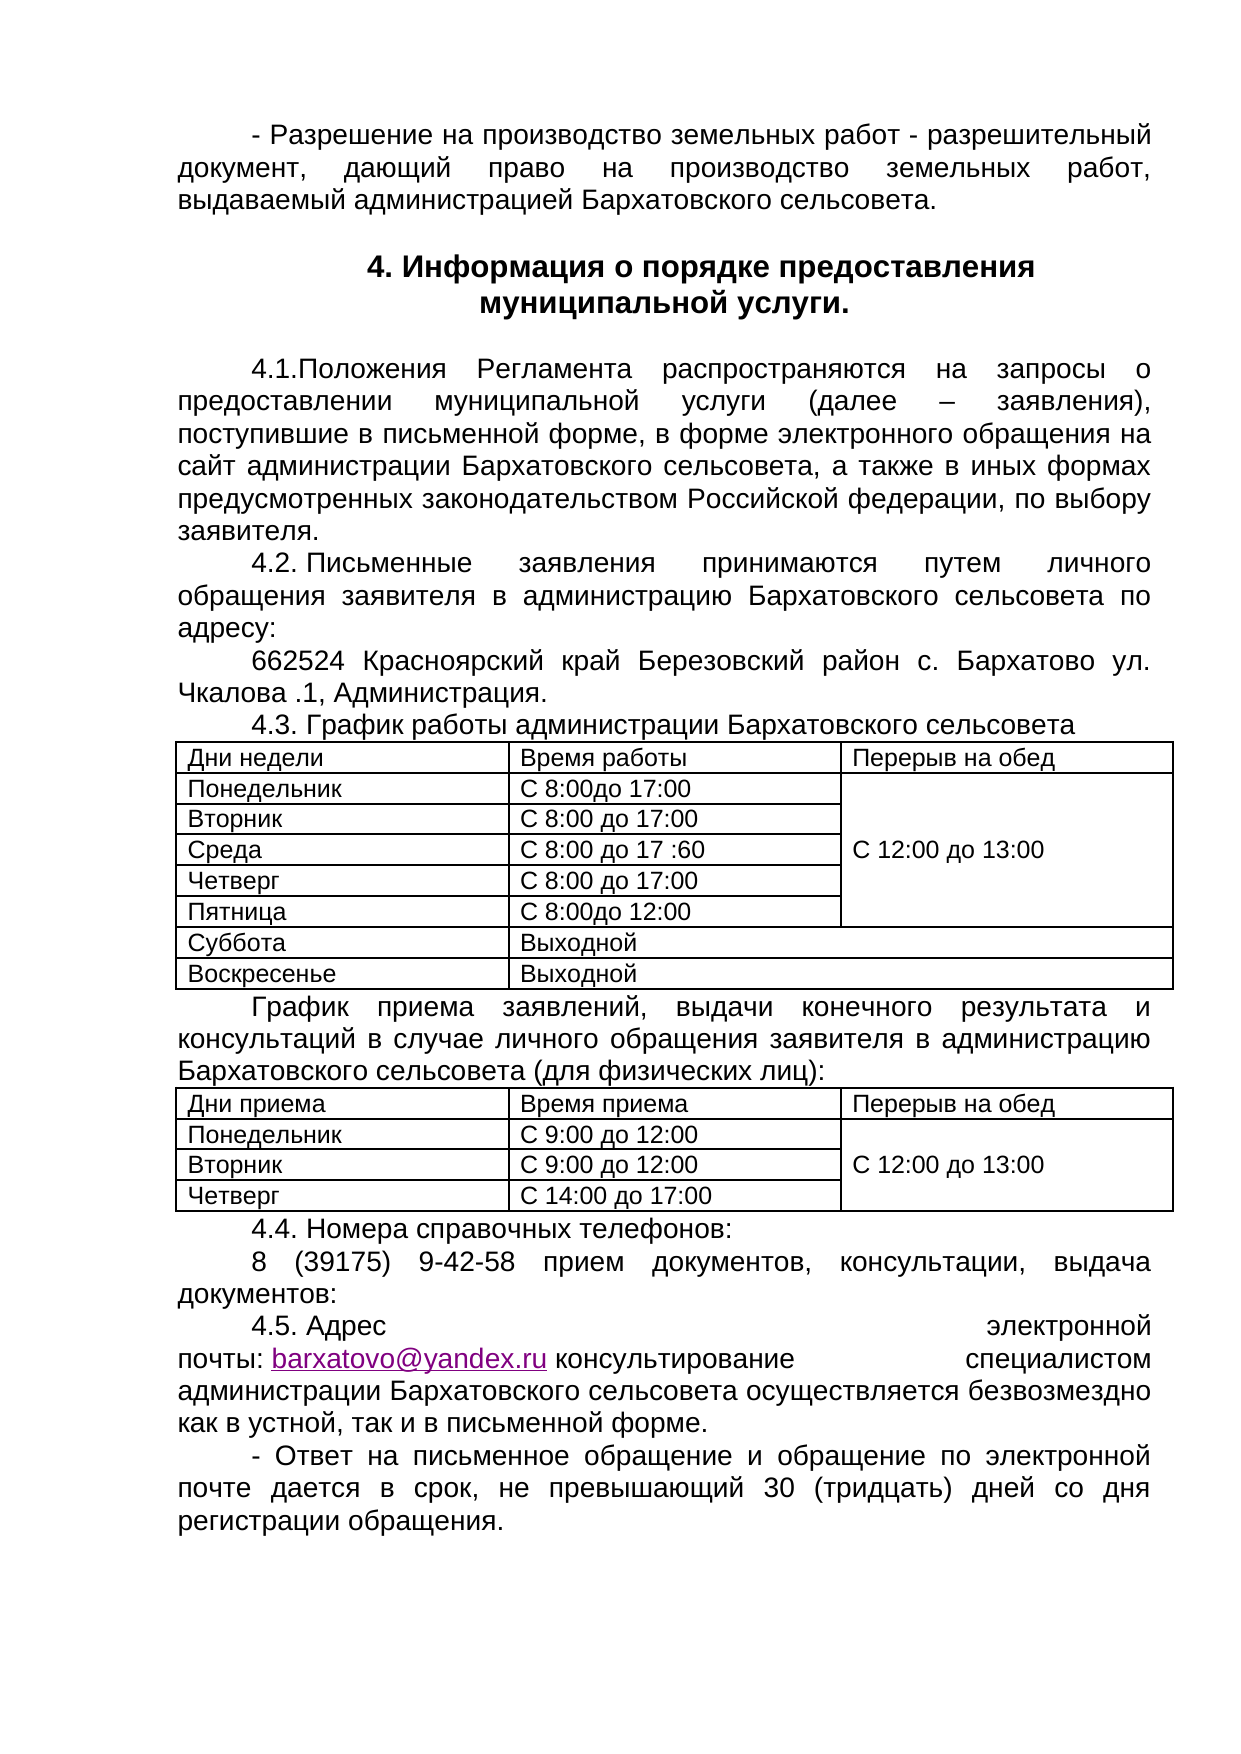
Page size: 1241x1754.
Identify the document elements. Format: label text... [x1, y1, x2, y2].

text 4. Информация о порядке предоставления муниципальной услуги. [177, 248, 1152, 319]
table_cell Пятница [177, 897, 508, 926]
table_cell С 8:00до 17:00 [510, 774, 840, 802]
table_cell Понедельник [177, 1120, 508, 1148]
table_cell Вторник [177, 1150, 508, 1179]
text - Разрешение на производство земельных работ - разрешительный документ, дающий право на производство земельных работ, выдаваемый администрацией Бархатовского сельсовета. [177, 118, 1152, 215]
table_header Время работы [510, 743, 840, 772]
table_header Дни приема [177, 1089, 508, 1117]
text 662524 Красноярский край Березовский район с. Бархатово ул. Чкалова .1, Администрация. [177, 643, 1152, 708]
table_cell С 8:00 до 17:00 [510, 805, 840, 833]
table_cell Четверг [177, 866, 508, 895]
table_cell С 9:00 до 12:00 [510, 1150, 840, 1179]
table_cell Выходной [510, 959, 1172, 987]
table_cell Выходной [510, 928, 1172, 957]
table_cell С 12:00 до 13:00 [842, 774, 1172, 926]
text График приема заявлений, выдачи конечного результата и консультаций в случае личного обращения заявителя в администрацию Бархатовского сельсовета (для физических лиц): [177, 990, 1152, 1087]
text 4.4. Номера справочных телефонов: [177, 1212, 1152, 1244]
table_cell С 14:00 до 17:00 [510, 1181, 840, 1210]
table_header Дни недели [177, 743, 508, 772]
text 8 (39175) 9-42-58 прием документов, консультации, выдача документов: [177, 1244, 1152, 1309]
table_cell С 8:00до 12:00 [510, 897, 840, 926]
text 4.5. Адрес электронной почты: barxatovo@yandex.ru консультирование специалистом администрации Бархатовского сельсовета осуществляется безвозмездно как в устной, так и в письменной форме. [177, 1309, 1152, 1439]
text 4.1.Положения Регламента распространяются на запросы о предоставлении муниципальной услуги (далее – заявления), поступившие в письменной форме, в форме электронного обращения на сайт администрации Бархатовского сельсовета, а также в иных формах предусмотренных законодательством Российской федерации, по выбору заявителя. [177, 352, 1152, 546]
table_header Время приема [510, 1089, 840, 1117]
table_cell Четверг [177, 1181, 508, 1210]
text 4.2. Письменные заявления принимаются путем личного обращения заявителя в администрацию Бархатовского сельсовета по адресу: [177, 546, 1152, 643]
table_cell Суббота [177, 928, 508, 957]
table_cell Воскресенье [177, 959, 508, 987]
table_cell С 9:00 до 12:00 [510, 1120, 840, 1148]
table_cell Вторник [177, 805, 508, 833]
table_cell С 8:00 до 17 :60 [510, 835, 840, 864]
text 4.3. График работы администрации Бархатовского сельсовета [177, 708, 1152, 741]
table_cell Среда [177, 835, 508, 864]
table_cell С 8:00 до 17:00 [510, 866, 840, 895]
text - Ответ на письменное обращение и обращение по электронной почте дается в срок, не превышающий 30 (тридцать) дней со дня регистрации обращения. [177, 1439, 1152, 1536]
table_cell С 12:00 до 13:00 [842, 1120, 1172, 1210]
table_header Перерыв на обед [842, 1089, 1172, 1117]
table_cell Понедельник [177, 774, 508, 802]
table_header Перерыв на обед [842, 743, 1172, 772]
